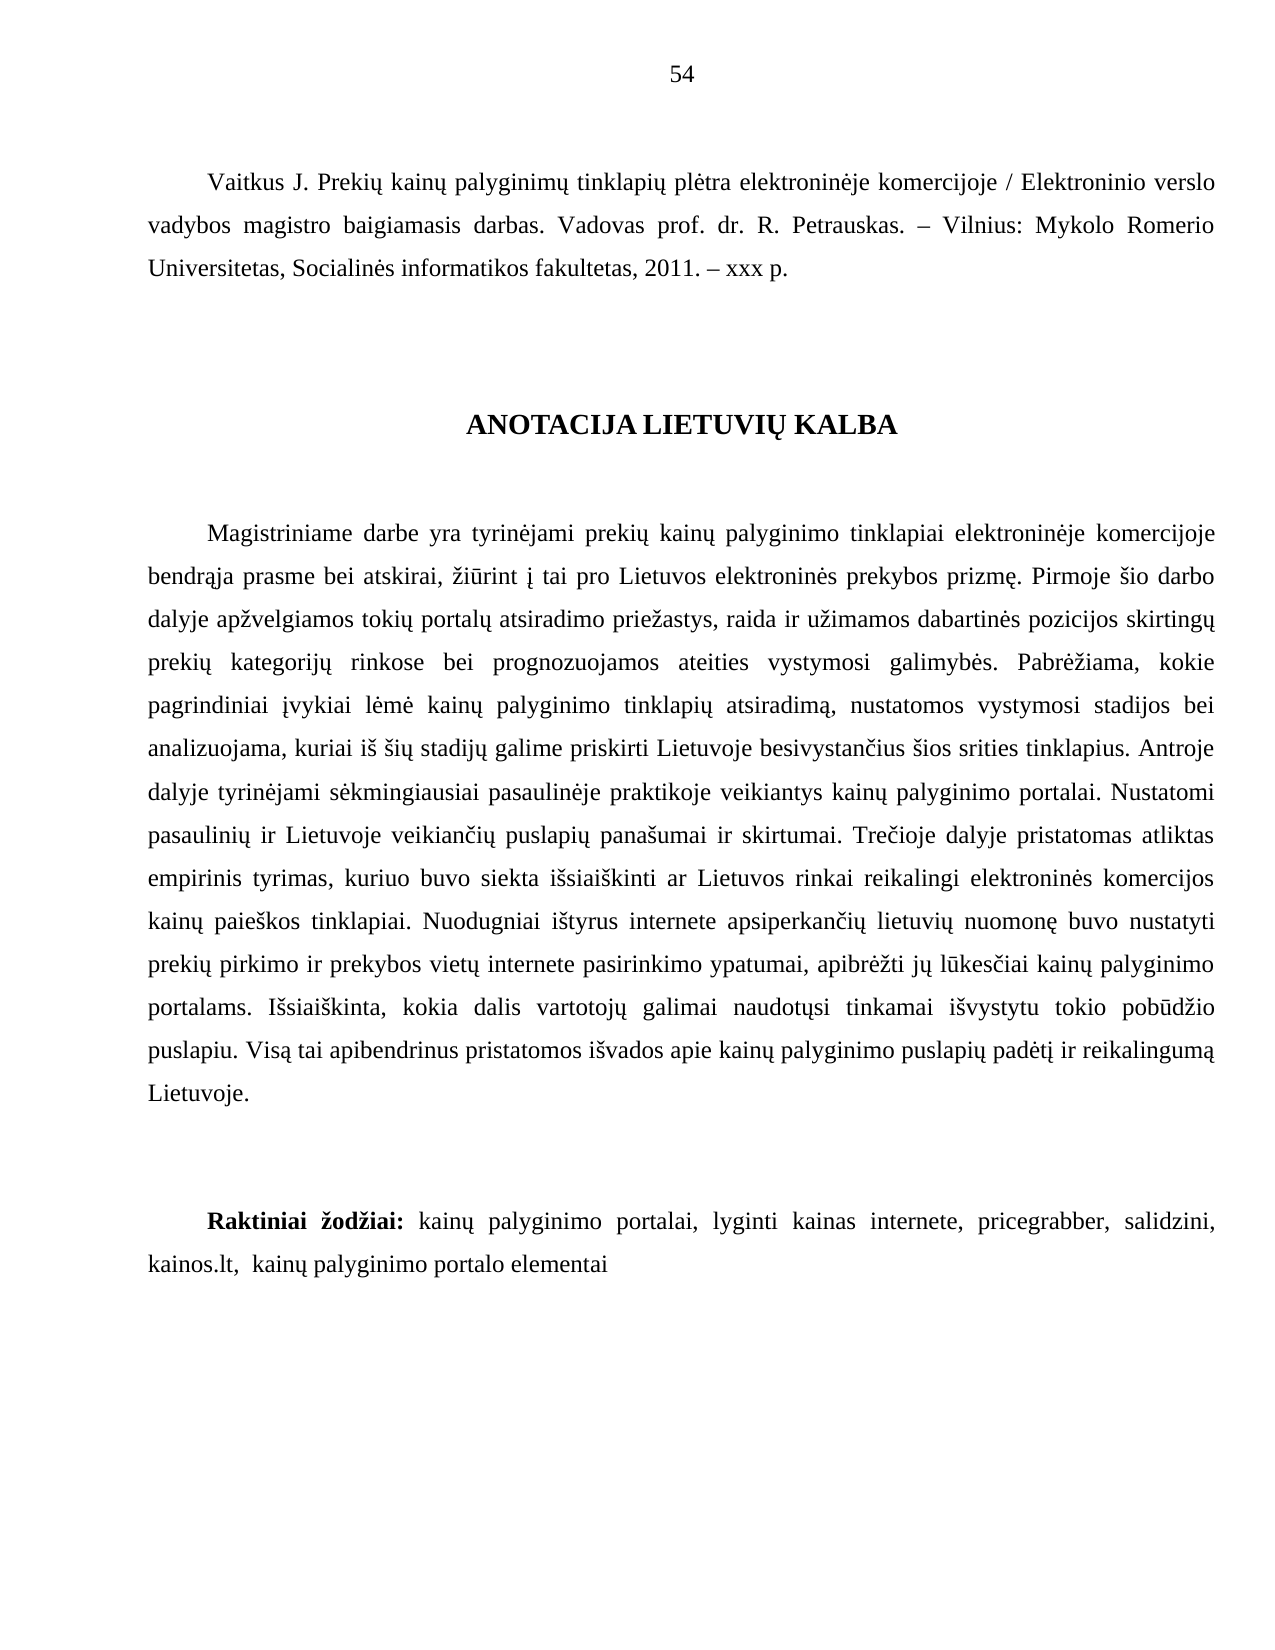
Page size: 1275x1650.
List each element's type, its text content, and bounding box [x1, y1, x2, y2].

subtitle ANOTACIJA LIETUVIŲ KALBA [148, 407, 1216, 441]
text Vaitkus J. Prekių kainų palyginimų tinklapių plėtra elektroninėje komercijoje / Elektroninio verslo vadybos magistro baigiamasis darbas. Vadovas prof. dr. R. Petrauskas. – Vilnius: Mykolo Romerio Universitetas, Socialinės informatikos fakultetas, 2011. – xxx p. [148, 167, 1216, 282]
text Magistriniame darbe yra tyrinėjami prekių kainų palyginimo tinklapiai elektroninėje komercijoje bendrąja prasme bei atskirai, žiūrint į tai pro Lietuvos elektroninės prekybos prizmę. Pirmoje šio darbo dalyje apžvelgiamos tokių portalų atsiradimo priežastys, raida ir užimamos dabartinės pozicijos skirtingų prekių kategorijų rinkose bei prognozuojamos ateities vystymosi galimybės. Pabrėžiama, kokie pagrindiniai įvykiai lėmė kainų palyginimo tinklapių atsiradimą, nustatomos vystymosi stadijos bei analizuojama, kuriai iš šių stadijų galime priskirti Lietuvoje besivystančius šios srities tinklapius. Antroje dalyje tyrinėjami sėkmingiausiai pasaulinėje praktikoje veikiantys kainų palyginimo portalai. Nustatomi pasaulinių ir Lietuvoje veikiančių puslapių panašumai ir skirtumai. Trečioje dalyje pristatomas atliktas empirinis tyrimas, kuriuo buvo siekta išsiaiškinti ar Lietuvos rinkai reikalingi elektroninės komercijos kainų paieškos tinklapiai. Nuodugniai ištyrus internete apsiperkančių lietuvių nuomonę buvo nustatyti prekių pirkimo ir prekybos vietų internete pasirinkimo ypatumai, apibrėžti jų lūkesčiai kainų palyginimo portalams. Išsiaiškinta, kokia dalis vartotojų galimai naudotųsi tinkamai išvystytu tokio pobūdžio puslapiu. Visą tai apibendrinus pristatomos išvados apie kainų palyginimo puslapių padėtį ir reikalingumą Lietuvoje. [148, 518, 1216, 1107]
text Raktiniai žodžiai: kainų palyginimo portalai, lyginti kainas internete, pricegrabber, salidzini, kainos.lt, kainų palyginimo portalo elementai [148, 1206, 1216, 1278]
